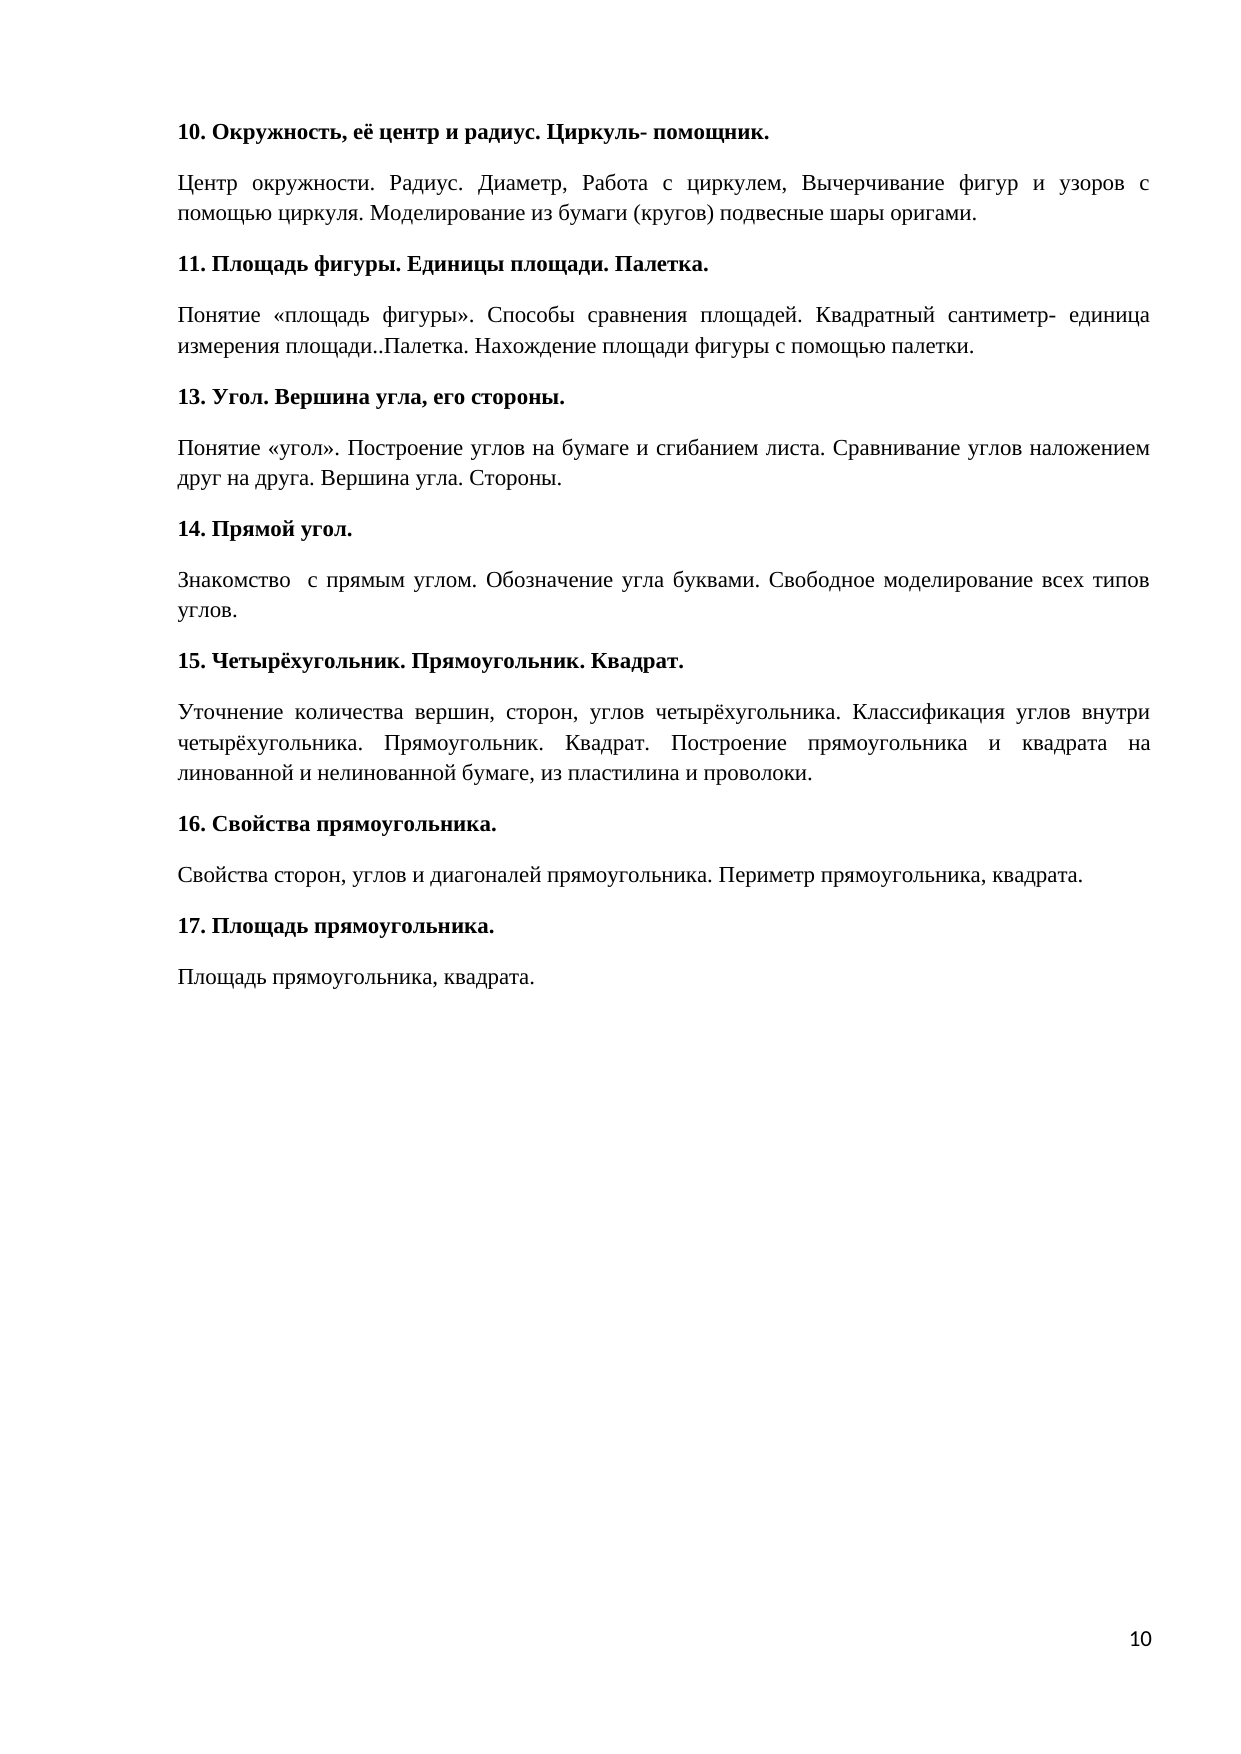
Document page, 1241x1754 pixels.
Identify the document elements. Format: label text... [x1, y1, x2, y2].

text Площадь прямоугольника, квадрата. [177, 963, 1152, 989]
text Понятие «площадь фигуры». Способы сравнения площадей. Квадратный сантиметр- единица измерения площади..Палетка. Нахождение площади фигуры с помощью палетки. [177, 301, 1152, 358]
text 15. Четырёхугольник. Прямоугольник. Квадрат. [177, 647, 1152, 674]
text 17. Площадь прямоугольника. [177, 912, 1152, 938]
text 16. Свойства прямоугольника. [177, 810, 1152, 836]
text 11. Площадь фигуры. Единицы площади. Палетка. [177, 250, 1152, 277]
text Знакомство с прямым углом. Обозначение угла буквами. Свободное моделирование всех типов углов. [177, 566, 1152, 623]
text Свойства сторон, углов и диагоналей прямоугольника. Периметр прямоугольника, квадрата. [177, 861, 1152, 887]
text 14. Прямой угол. [177, 515, 1152, 541]
text Понятие «угол». Построение углов на бумаге и сгибанием листа. Сравнивание углов наложением друг на друга. Вершина угла. Стороны. [177, 434, 1152, 490]
text Центр окружности. Радиус. Диаметр, Работа с циркулем, Вычерчивание фигур и узоров с помощью циркуля. Моделирование из бумаги (кругов) подвесные шары оригами. [177, 169, 1152, 226]
text 10. Окружность, её центр и радиус. Циркуль- помощник. [177, 118, 1152, 144]
text Уточнение количества вершин, сторон, углов четырёхугольника. Классификация углов внутри четырёхугольника. Прямоугольник. Квадрат. Построение прямоугольника и квадрата на линованной и нелинованной бумаге, из пластилина и проволоки. [177, 698, 1152, 785]
text 13. Угол. Вершина угла, его стороны. [177, 383, 1152, 409]
